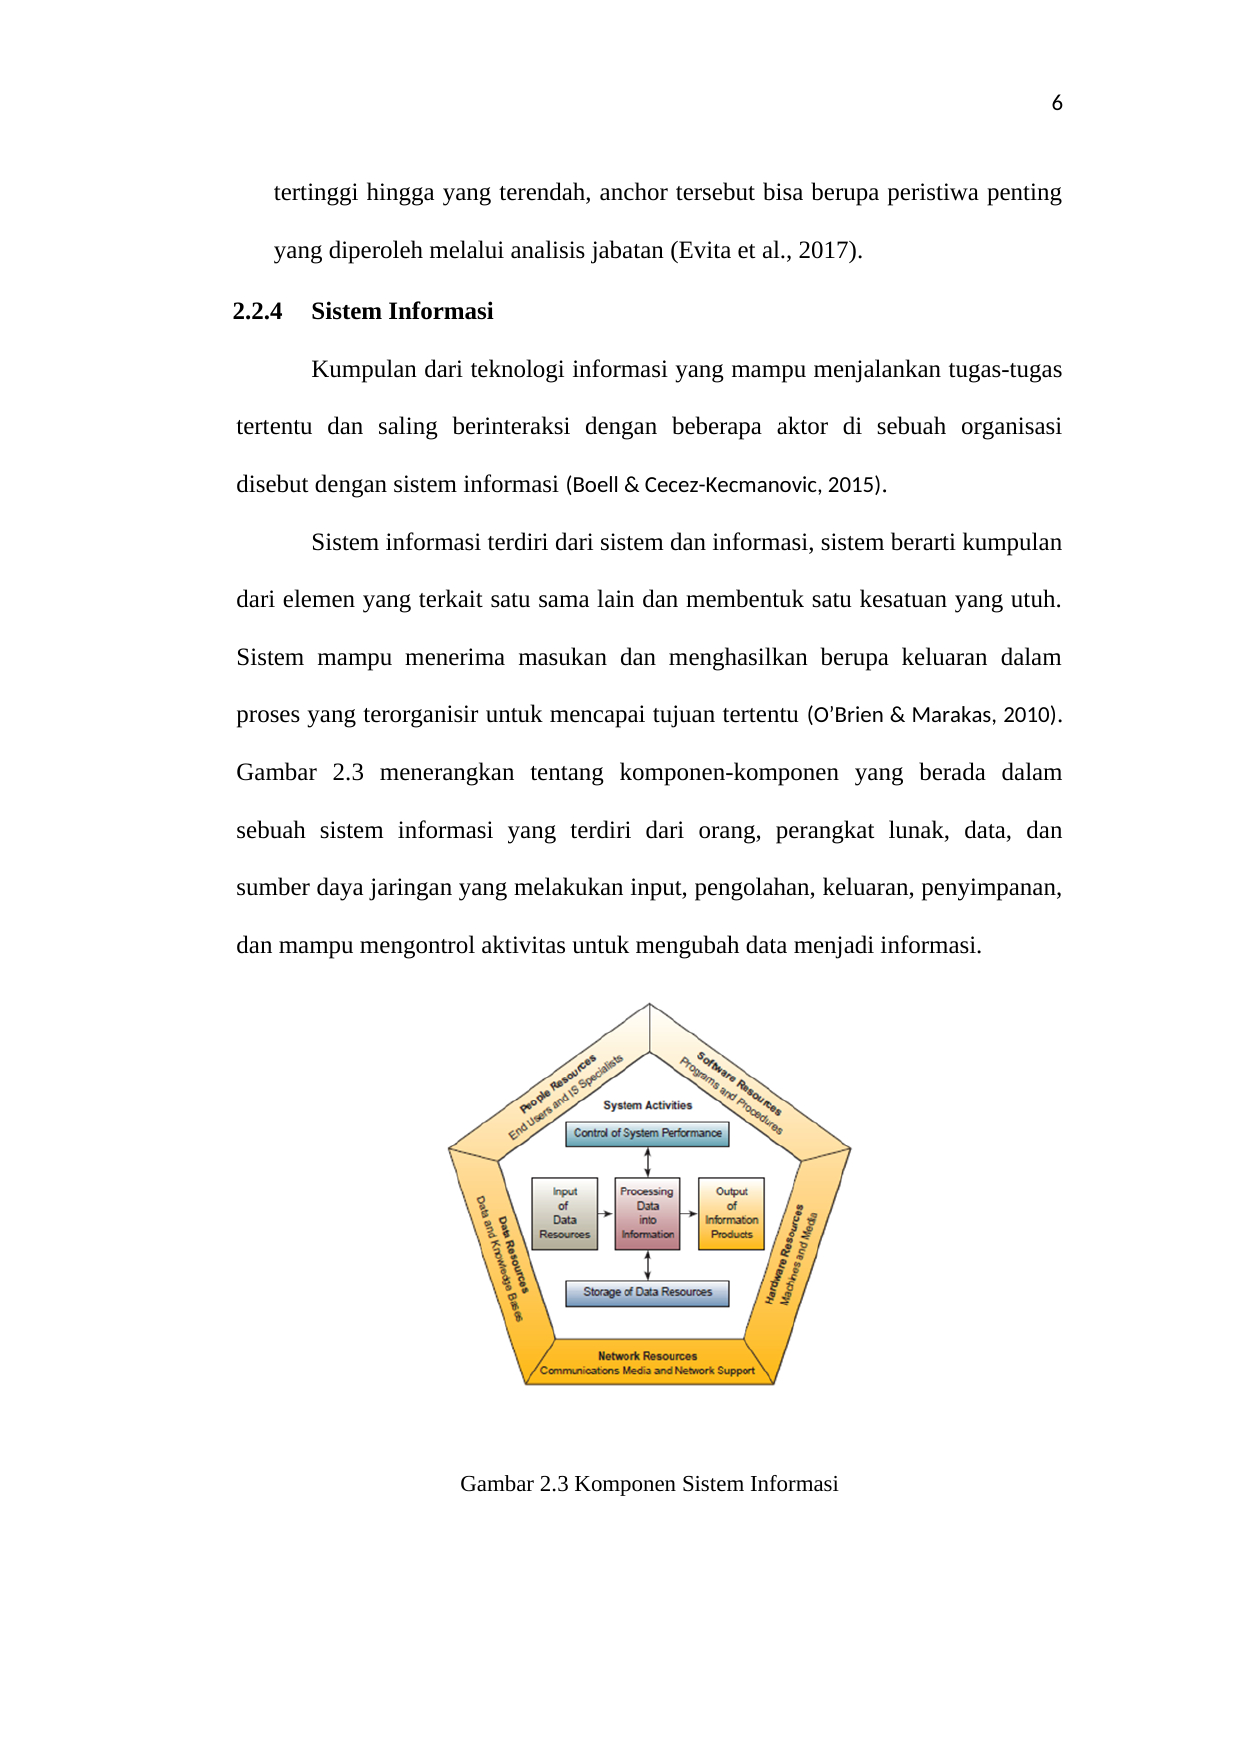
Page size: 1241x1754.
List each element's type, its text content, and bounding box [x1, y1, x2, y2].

text Gambar 2.3 Komponen Sistem Informasi [236, 1470, 1063, 1496]
subtitle Sistem Informasi [232, 296, 1063, 325]
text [274, 177, 1063, 263]
text Sistem informasi terdiri dari sistem dan informasi, sistem berarti kumpulan dari elemen yang terkait satu sama lain dan membentuk satu kesatuan yang utuh. Sistem mampu menerima masukan dan menghasilkan berupa keluaran dalam proses yang terorganisir untuk mencapai tujuan tertentu . Gambar 2.3 menerangkan tentang komponen-komponen yang berada dalam sebuah sistem informasi yang terdiri dari orang, perangkat lunak, data, dan sumber daya jaringan yang melakukan input, pengolahan, keluaran, penyimpanan, dan mampu mengontrol aktivitas untuk mengubah data menjadi informasi. [236, 527, 1063, 958]
text Kumpulan dari teknologi informasi yang mampu menjalankan tugas-tugas tertentu dan saling berinteraksi dengan beberapa aktor di sebuah organisasi disebut dengan sistem informasi . [236, 354, 1063, 498]
picture [409, 987, 890, 1417]
